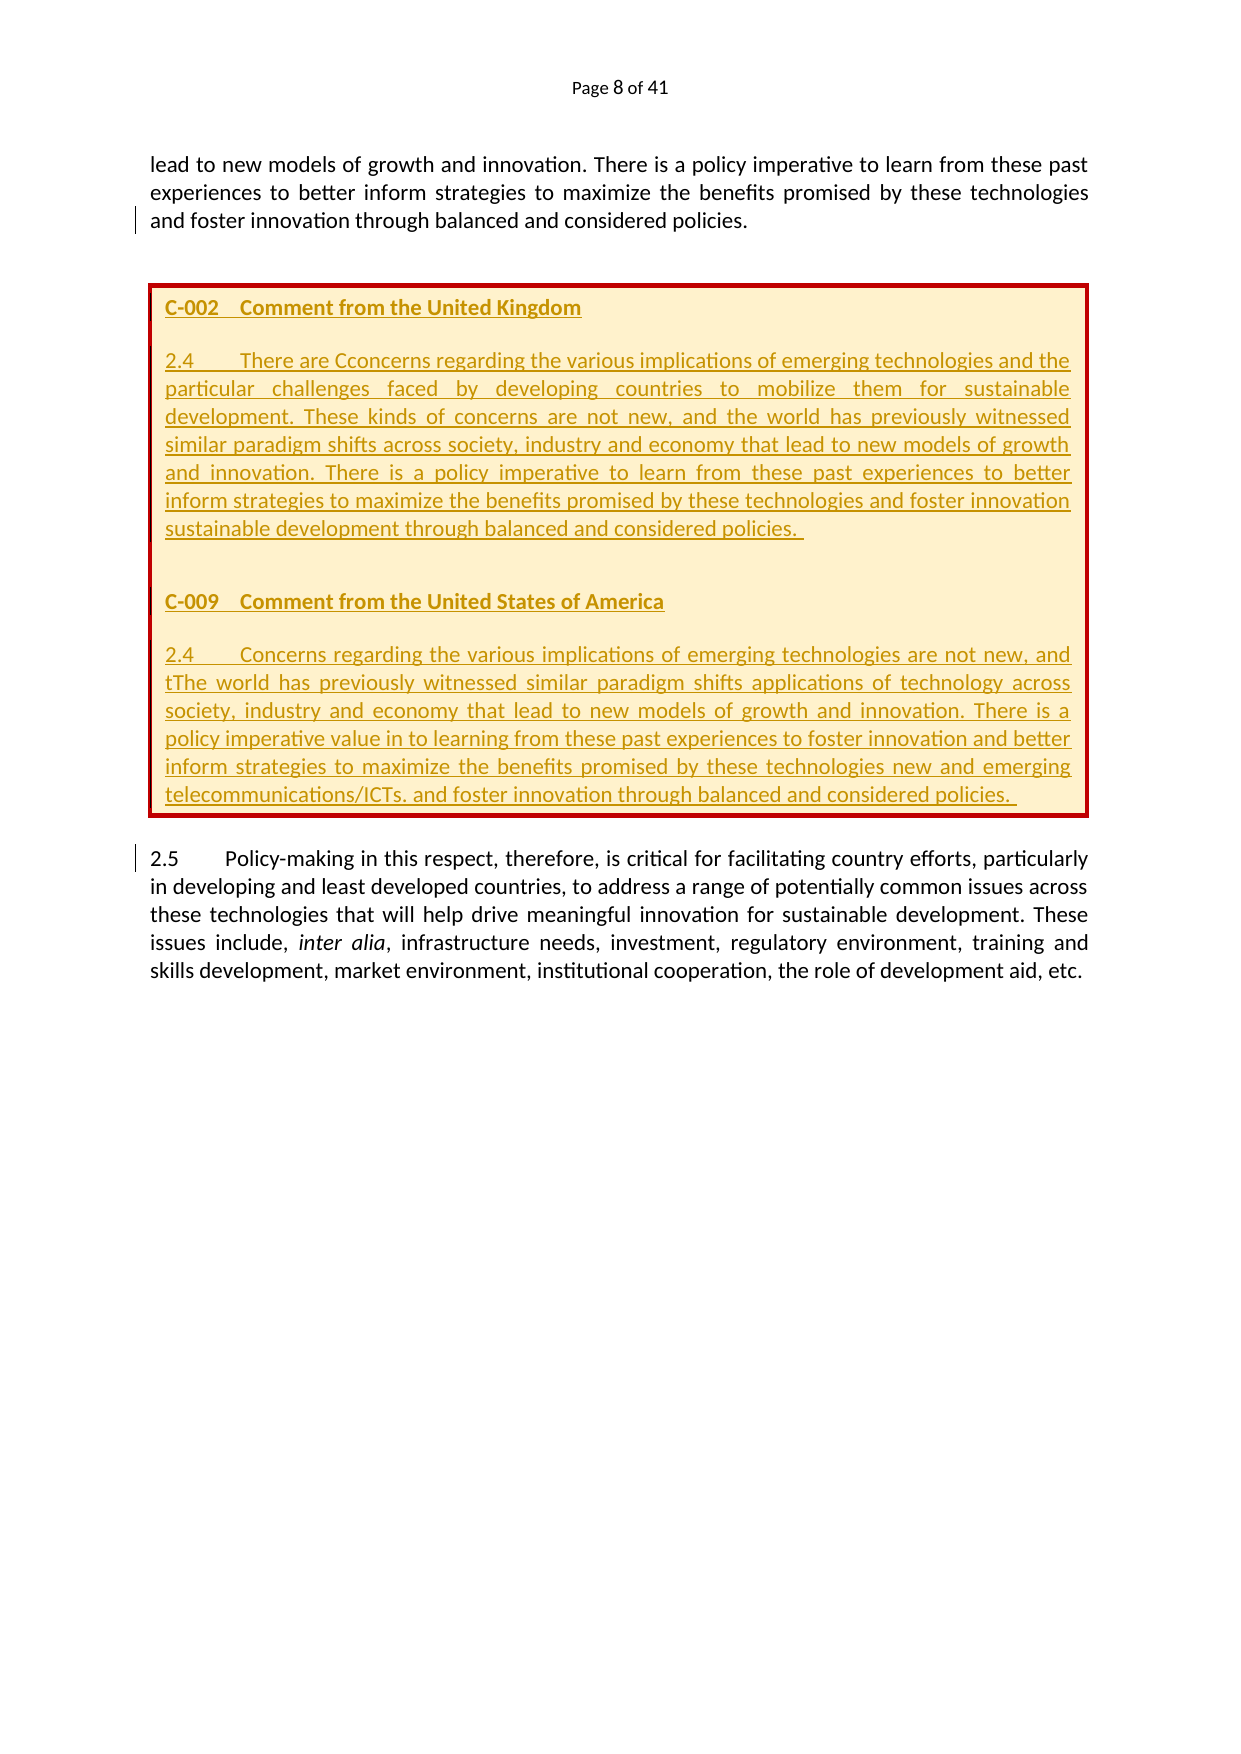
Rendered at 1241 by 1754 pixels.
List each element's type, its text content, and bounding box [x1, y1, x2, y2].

text 2.5 Policy-making in this respect, therefore, is critical for facilitating country efforts, particularly in developing and least developed countries, to address a range of potentially common issues across these technologies that will help drive meaningful innovation for sustainable development. These issues include, inter alia, infrastructure needs, investment, regulatory environment, training and skills development, market environment, institutional cooperation, the role of development aid, etc. [150, 251, 1090, 984]
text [150, 150, 1090, 234]
